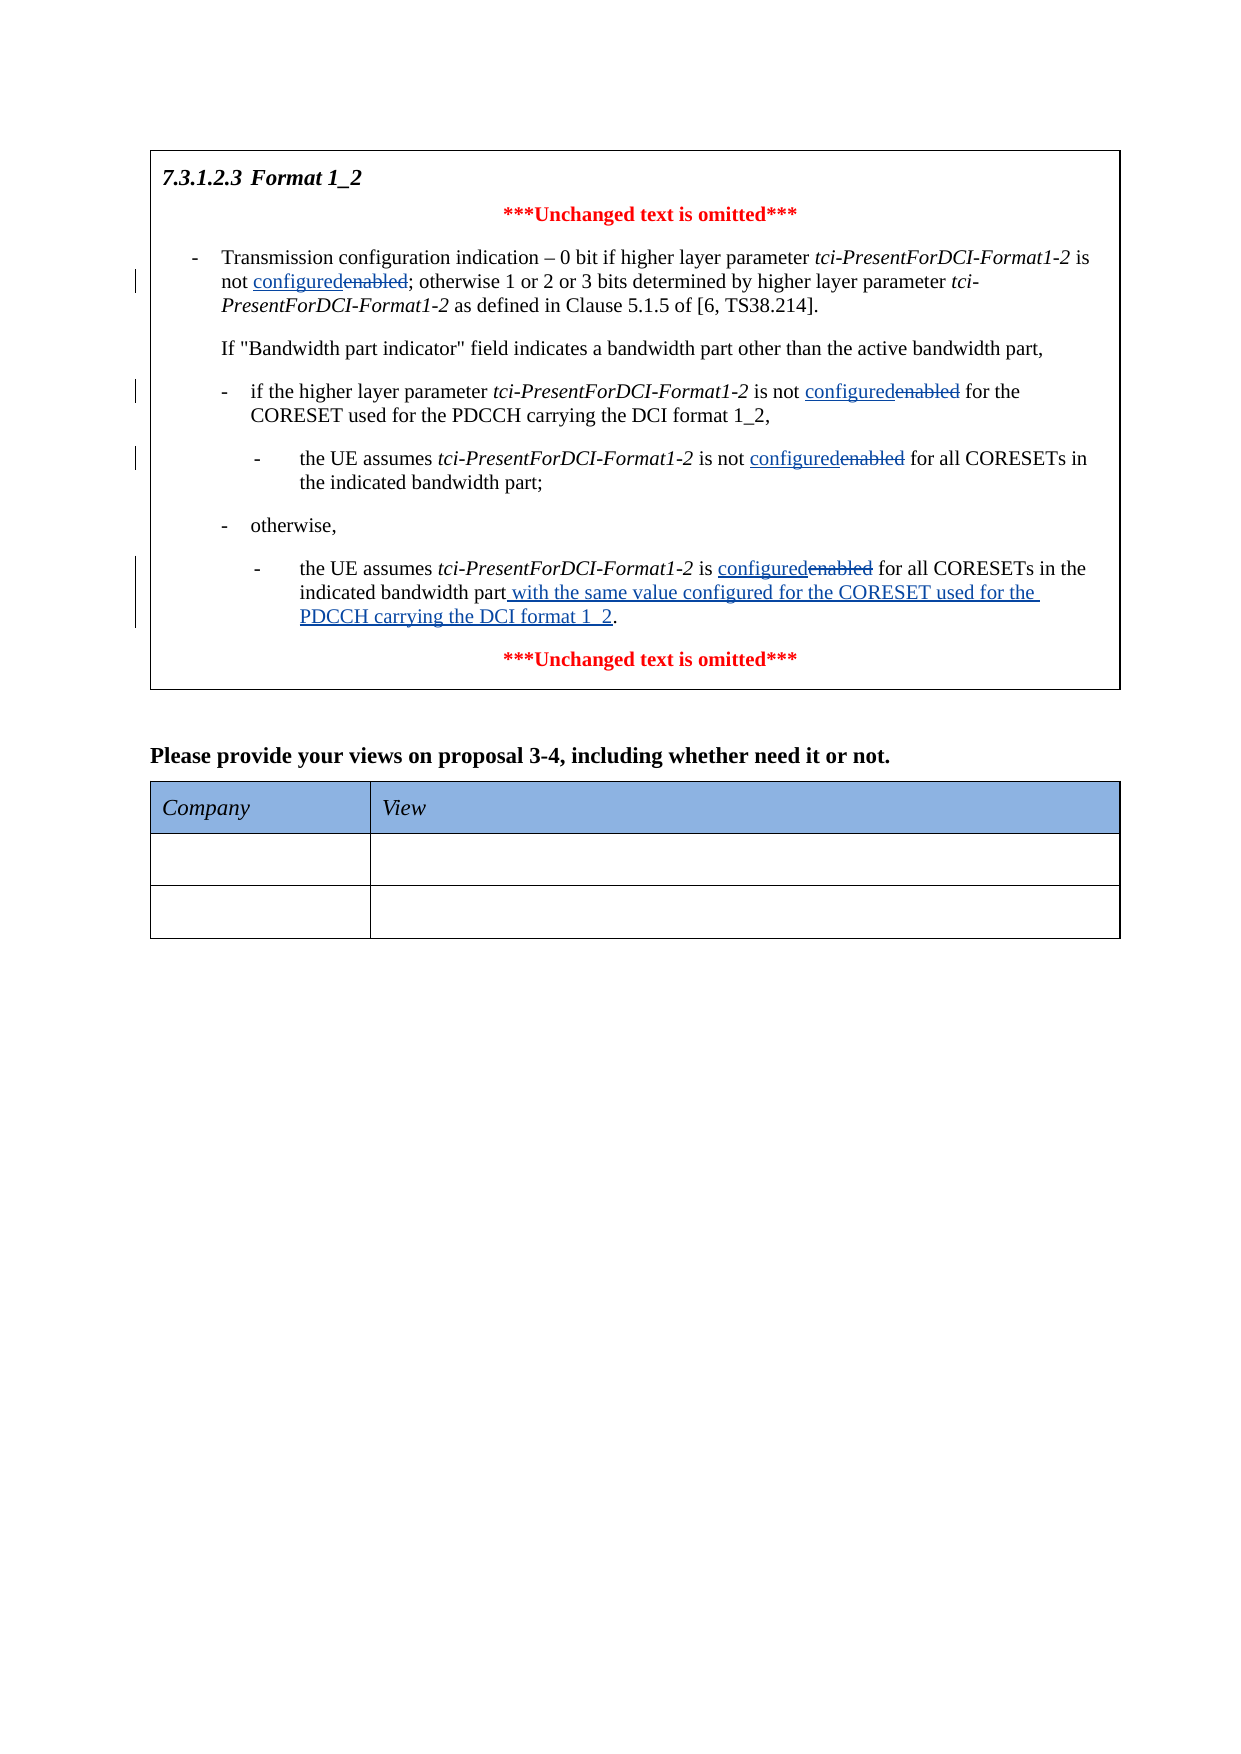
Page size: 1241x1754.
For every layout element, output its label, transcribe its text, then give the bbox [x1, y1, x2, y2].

text Please provide your views on proposal 3-4, including whether need it or not. [150, 742, 1120, 768]
table_cell [151, 834, 370, 885]
table_cell [371, 834, 1119, 885]
table_header Company [151, 782, 370, 833]
table_cell [151, 886, 370, 938]
table_cell [371, 886, 1119, 938]
table_header 7.3.1.2.3 Format 1_2 ***Unchanged text is omitted*** - Transmission configuration indication – 0 bit if higher layer parameter tci-PresentForDCI-Format1-2 is not ; otherwise 1 or 2 or 3 bits determined by higher layer parameter tci-PresentForDCI-Format1-2 as defined in Clause 5.1.5 of [6, TS38.214]. If "Bandwidth part indicator" field indicates a bandwidth part other than the active bandwidth part, - if the higher layer parameter tci-PresentForDCI-Format1-2 is not for the CORESET used for the PDCCH carrying the DCI format 1_2, - the UE assumes tci-PresentForDCI-Format1-2 is not for all CORESETs in the indicated bandwidth part; - otherwise, - the UE assumes tci-PresentForDCI-Format1-2 is for all CORESETs in the indicated bandwidth part. ***Unchanged text is omitted*** [151, 151, 1119, 689]
table_header View [371, 782, 1119, 833]
